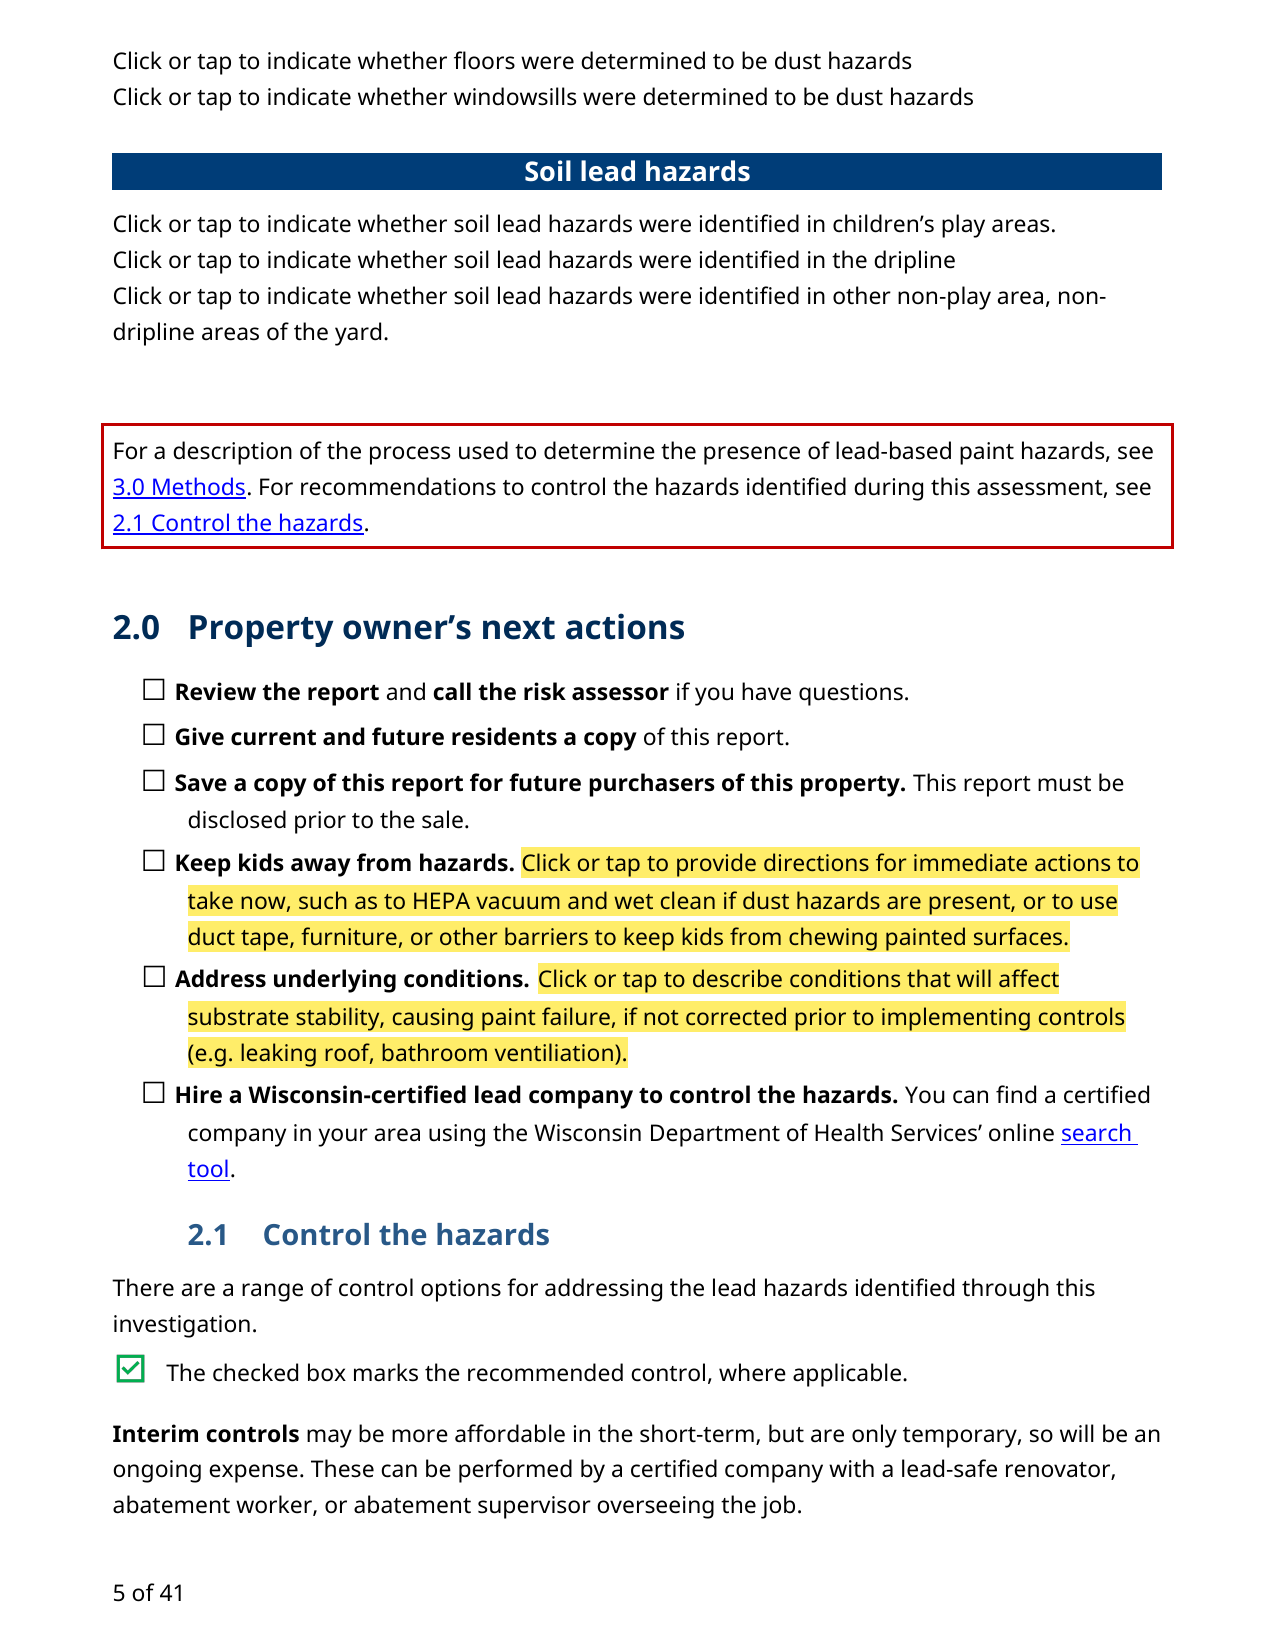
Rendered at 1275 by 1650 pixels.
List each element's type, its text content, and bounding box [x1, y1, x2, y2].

subtitle 2.1 Control the hazards [187, 1214, 1162, 1254]
text ☐ Save a copy of this report for future purchasers of this property. This report must be disclosed prior to the sale. [141, 760, 1162, 836]
text For a description of the process used to determine the presence of lead-based paint hazards, see Methods. For recommendations to control the hazards identified during this assessment, see Control the Hazards. [104, 426, 1171, 546]
list ☐ Address underlying conditions. [141, 957, 1146, 1068]
text Interim controls may be more affordable in the short-term, but are only temporary, so will be an ongoing expense. These can be performed by a certified company with a lead-safe renovator, abatement worker, or abatement supervisor overseeing the job. [112, 1417, 1162, 1521]
text Soil lead hazards [112, 153, 1162, 190]
text There are a range of control options for addressing the lead hazards identified through this investigation. [112, 1272, 1146, 1339]
picture [109, 1347, 147, 1386]
subtitle 2.0 Property owner’s next actions [112, 604, 1162, 649]
list ☐ Hire a Wisconsin-certified lead company to control the hazards. You can find a certified company in your area using the Wisconsin Department of Health Services’ online search tool. [141, 1073, 1162, 1184]
list ☐ Review the report and call the risk assessor if you have questions. [141, 669, 1162, 708]
text The checked box marks the recommended control, where applicable. [112, 1357, 1146, 1388]
text ☐ Keep kids away from hazards. [141, 840, 1162, 952]
list ☐ Give current and future residents a copy of this report. [141, 714, 1162, 754]
